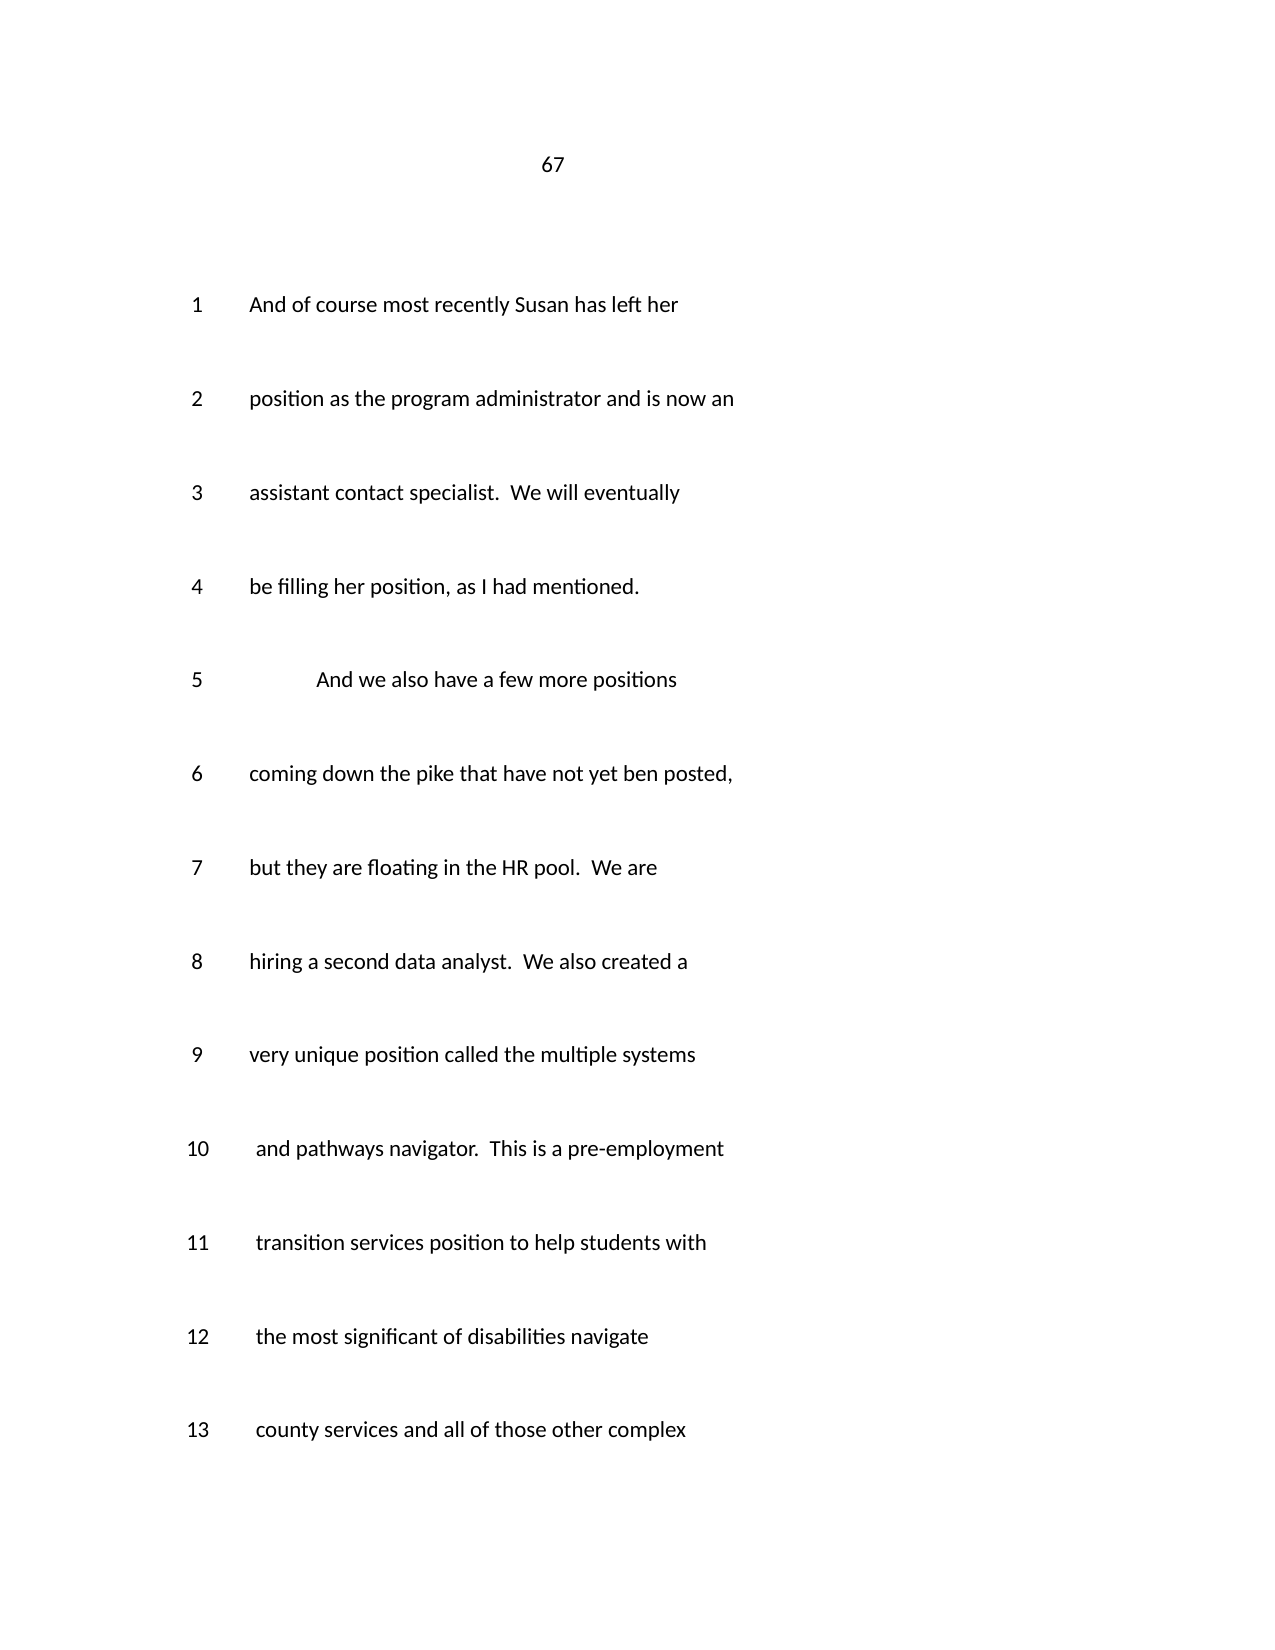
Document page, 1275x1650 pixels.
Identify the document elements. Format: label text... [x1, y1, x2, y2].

text 5 And we also have a few more positions [150, 666, 1125, 694]
text 3 assistant contact specialist. We will eventually [150, 478, 1125, 506]
text 10 and pathways navigator. This is a pre-employment [150, 1134, 1125, 1162]
text 6 coming down the pike that have not yet ben posted, [150, 759, 1125, 787]
text 12 the most significant of disabilities navigate [150, 1322, 1125, 1350]
text 2 position as the program administrator and is now an [150, 384, 1125, 412]
text 13 county services and all of those other complex [150, 1416, 1125, 1444]
text 9 very unique position called the multiple systems [150, 1041, 1125, 1069]
text 1 And of course most recently Susan has left her [150, 291, 1125, 319]
text 11 transition services position to help students with [150, 1228, 1125, 1256]
text 8 hiring a second data analyst. We also created a [150, 947, 1125, 975]
text 67 [150, 150, 1125, 178]
text 4 be filling her position, as I had mentioned. [150, 572, 1125, 600]
text 7 but they are floating in the HR pool. We are [150, 853, 1125, 881]
